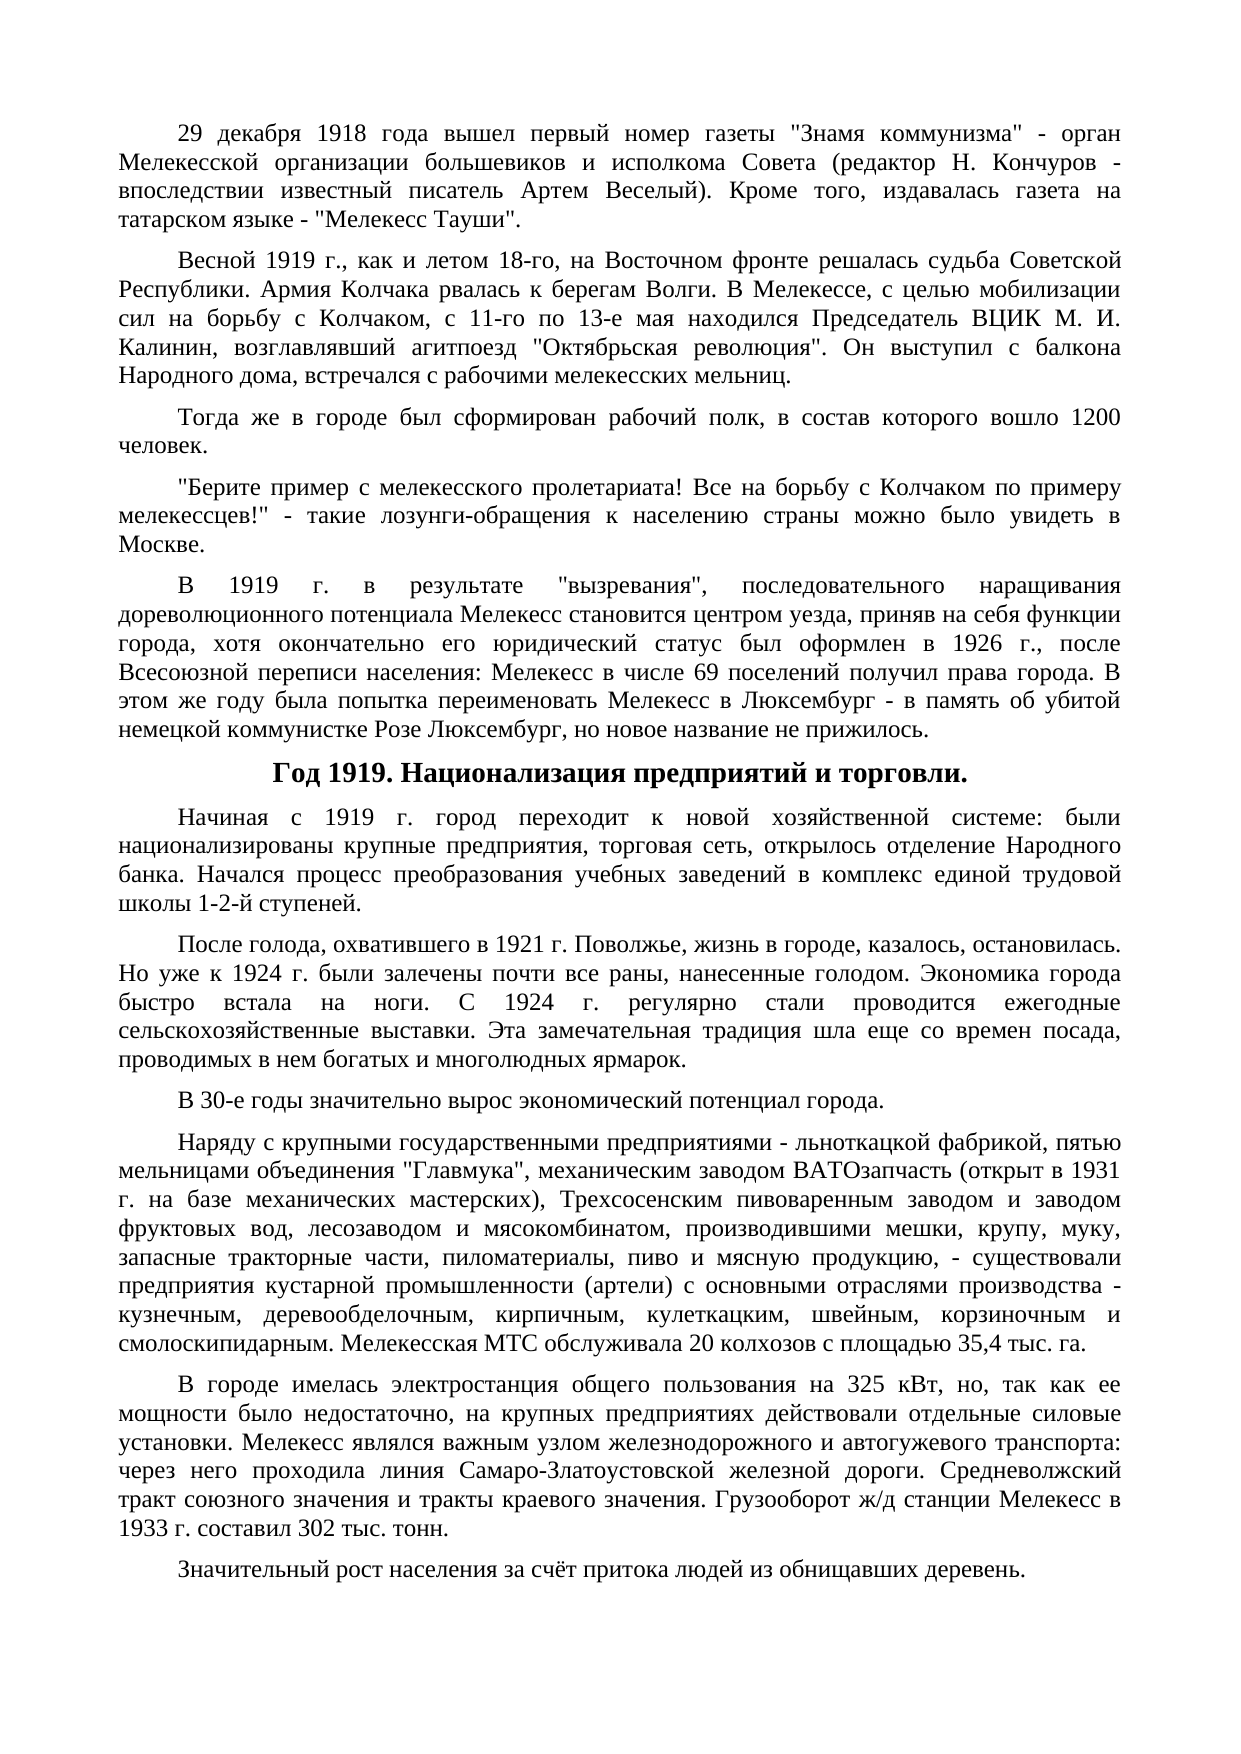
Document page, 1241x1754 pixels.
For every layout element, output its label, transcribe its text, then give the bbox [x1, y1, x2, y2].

text Весной 1919 г., как и летом 18-го, на Восточном фронте решалась судьба Советской Республики. Армия Колчака рвалась к берегам Волги. В Мелекессе, с целью мобилизации сил на борьбу с Колчаком, с 11-го по 13-е мая находился Председатель ВЦИК М. И. Калинин, возглавлявший агитпоезд "Октябрьская революция". Он выступил с балкона Народного дома, встречался с рабочими мелекесских мельниц. [118, 246, 1122, 389]
text В 1919 г. в результате "вызревания", последовательного наращивания дореволюционного потенциала Мелекесс становится центром уезда, приняв на себя функции города, хотя окончательно его юридический статус был оформлен в 1926 г., после Всесоюзной переписи населения: Мелекесс в числе 69 поселений получил права города. В этом же году была попытка переименовать Мелекесс в Люксембург - в память об убитой немецкой коммунистке Розе Люксембург, но новое название не прижилось. [118, 571, 1122, 743]
text В городе имелась электростанция общего пользования на 325 кВт, но, так как ее мощности было недостаточно, на крупных предприятиях действовали отдельные силовые установки. Мелекесс являлся важным узлом железнодорожного и автогужевого транспорта: через него проходила линия Самаро-Златоустовской железной дороги. Средневолжский тракт союзного значения и тракты краевого значения. Грузооборот ж/д станции Мелекесс в 1933 г. составил 302 тыс. тонн. [118, 1369, 1122, 1542]
text Начиная с 1919 г. город переходит к новой хозяйственной системе: были национализированы крупные предприятия, торговая сеть, открылось отделение Народного банка. Начался процесс преобразования учебных заведений в комплекс единой трудовой школы 1-2-й ступеней. [118, 802, 1122, 917]
text Тогда же в городе был сформирован рабочий полк, в состав которого вошло 1200 человек. [118, 402, 1122, 459]
text Значительный рост населения за счёт притока людей из обнищавших деревень. [118, 1554, 1122, 1583]
text В 30-е годы значительно вырос экономический потенциал города. [118, 1085, 1122, 1114]
text После голода, охватившего в 1921 г. Поволжье, жизнь в городе, казалось, остановилась. Но уже к 1924 г. были залечены почти все раны, нанесенные голодом. Экономика города быстро встала на ноги. С 1924 г. регулярно стали проводится ежегодные сельскохозяйственные выставки. Эта замечательная традиция шла еще со времен посада, проводимых в нем богатых и многолюдных ярмарок. [118, 929, 1122, 1073]
text Год 1919. Национализация предприятий и торговли. [118, 756, 1122, 789]
text "Берите пример с мелекесского пролетариата! Все на борьбу с Колчаком по примеру мелекессцев!" - такие лозунги-обращения к населению страны можно было увидеть в Москве. [118, 472, 1122, 558]
text 29 декабря 1918 года вышел первый номер газеты "Знамя коммунизма" - орган Мелекесской организации большевиков и исполкома Совета (редактор Н. Кончуров - впоследствии известный писатель Артем Веселый). Кроме того, издавалась газета на татарском языке - "Мелекесс Тауши". [118, 118, 1122, 233]
text Наряду с крупными государственными предприятиями - льноткацкой фабрикой, пятью мельницами объединения "Главмука", механическим заводом ВАТОзапчасть (открыт в 1931 г. на базе механических мастерских), Трехсосенским пивоваренным заводом и заводом фруктовых вод, лесозаводом и мясокомбинатом, производившими мешки, крупу, муку, запасные тракторные части, пиломатериалы, пиво и мясную продукцию, - существовали предприятия кустарной промышленности (артели) с основными отраслями производства - кузнечным, деревообделочным, кирпичным, кулеткацким, швейным, корзиночным и смолоскипидарным. Мелекесская МТС обслуживала 20 колхозов с площадью 35,4 тыс. га. [118, 1127, 1122, 1357]
